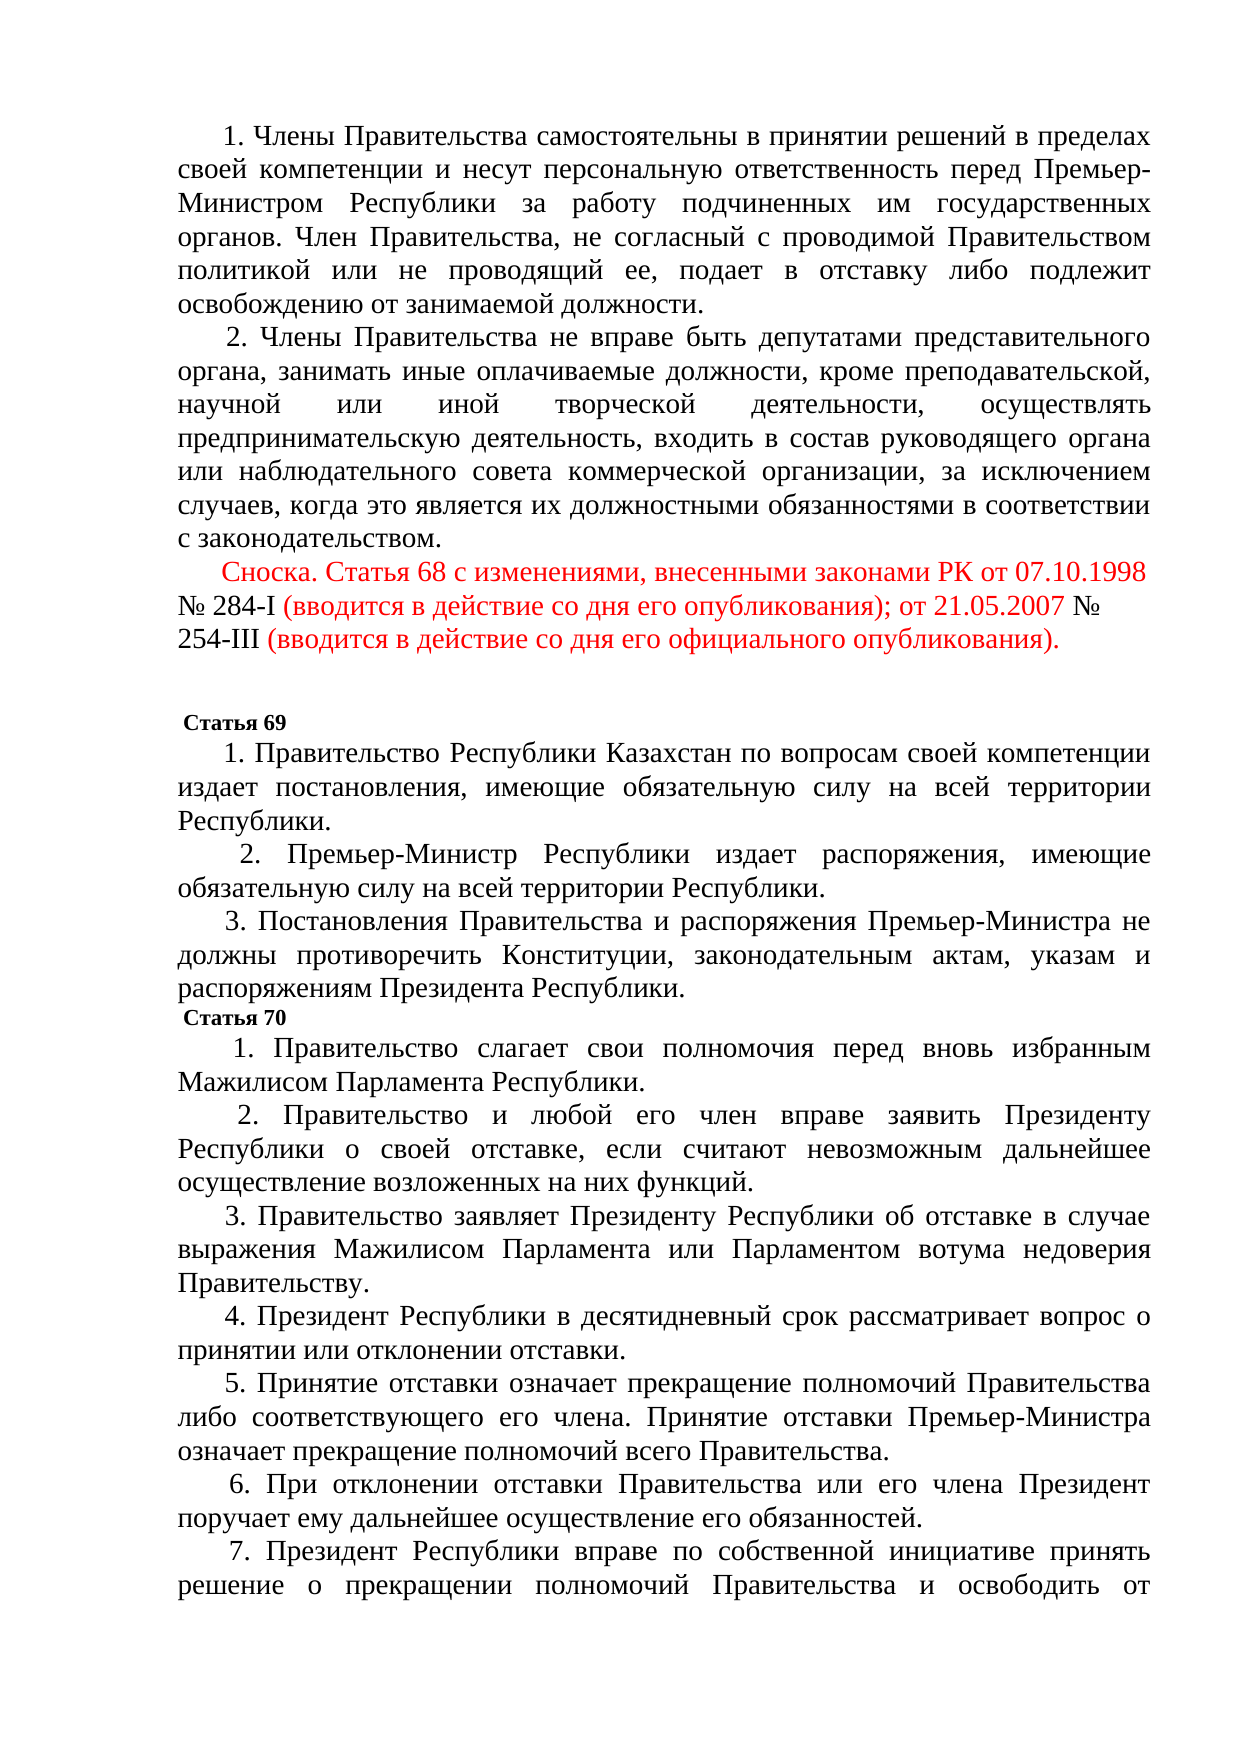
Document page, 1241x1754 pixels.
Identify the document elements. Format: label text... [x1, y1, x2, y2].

text 1. Члены Правительства самостоятельны в принятии решений в пределах своей компетенции и несут персональную ответственность перед Премьер-Министром Республики за работу подчиненных им государственных органов. Член Правительства, не согласный с проводимой Правительством политикой или не проводящий ее, подает в отставку либо подлежит освобождению от занимаемой должности. [177, 118, 1152, 319]
text 2. Члены Правительства не вправе быть депутатами представительного органа, занимать иные оплачиваемые должности, кроме преподавательской, научной или иной творческой деятельности, осуществлять предпринимательскую деятельность, входить в состав руководящего органа или наблюдательного совета коммерческой организации, за исключением случаев, когда это является их должностными обязанностями в соответствии с законодательством. [177, 319, 1152, 554]
text Статья 70 [177, 1004, 1152, 1030]
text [177, 1533, 1152, 1600]
text 1. Правительство слагает свои полномочия перед вновь избранным Мажилисом Парламента Республики. [177, 1030, 1152, 1097]
text 5. Принятие отставки означает прекращение полномочий Правительства либо соответствующего его члена. Принятие отставки Премьер-Министра означает прекращение полномочий всего Правительства. [177, 1366, 1152, 1466]
text 3. Постановления Правительства и распоряжения Премьер-Министра не должны противоречить Конституции, законодательным актам, указам и распоряжениям Президента Республики. [177, 903, 1152, 1004]
text 2. Премьер-Министр Республики издает распоряжения, имеющие обязательную силу на всей территории Республики. [177, 836, 1152, 903]
text Сноска. Статья 68 с изменениями, внесенными законами РК от 07.10.1998 № 284-I (вводится в действие со дня его опубликования); от 21.05.2007 № 254-III (вводится в действие со дня его официального опубликования). [177, 554, 1152, 709]
text 1. Правительство Республики Казахстан по вопросам своей компетенции издает постановления, имеющие обязательную силу на всей территории Республики. [177, 736, 1152, 836]
text 4. Президент Республики в десятидневный срок рассматривает вопрос о принятии или отклонении отставки. [177, 1298, 1152, 1366]
text 3. Правительство заявляет Президенту Республики об отставке в случае выражения Мажилисом Парламента или Парламентом вотума недоверия Правительству. [177, 1198, 1152, 1298]
text 2. Правительство и любой его член вправе заявить Президенту Республики о своей отставке, если считают невозможным дальнейшее осуществление возложенных на них функций. [177, 1097, 1152, 1198]
text 6. При отклонении отставки Правительства или его члена Президент поручает ему дальнейшее осуществление его обязанностей. [177, 1466, 1152, 1533]
text Статья 69 [177, 709, 1152, 736]
